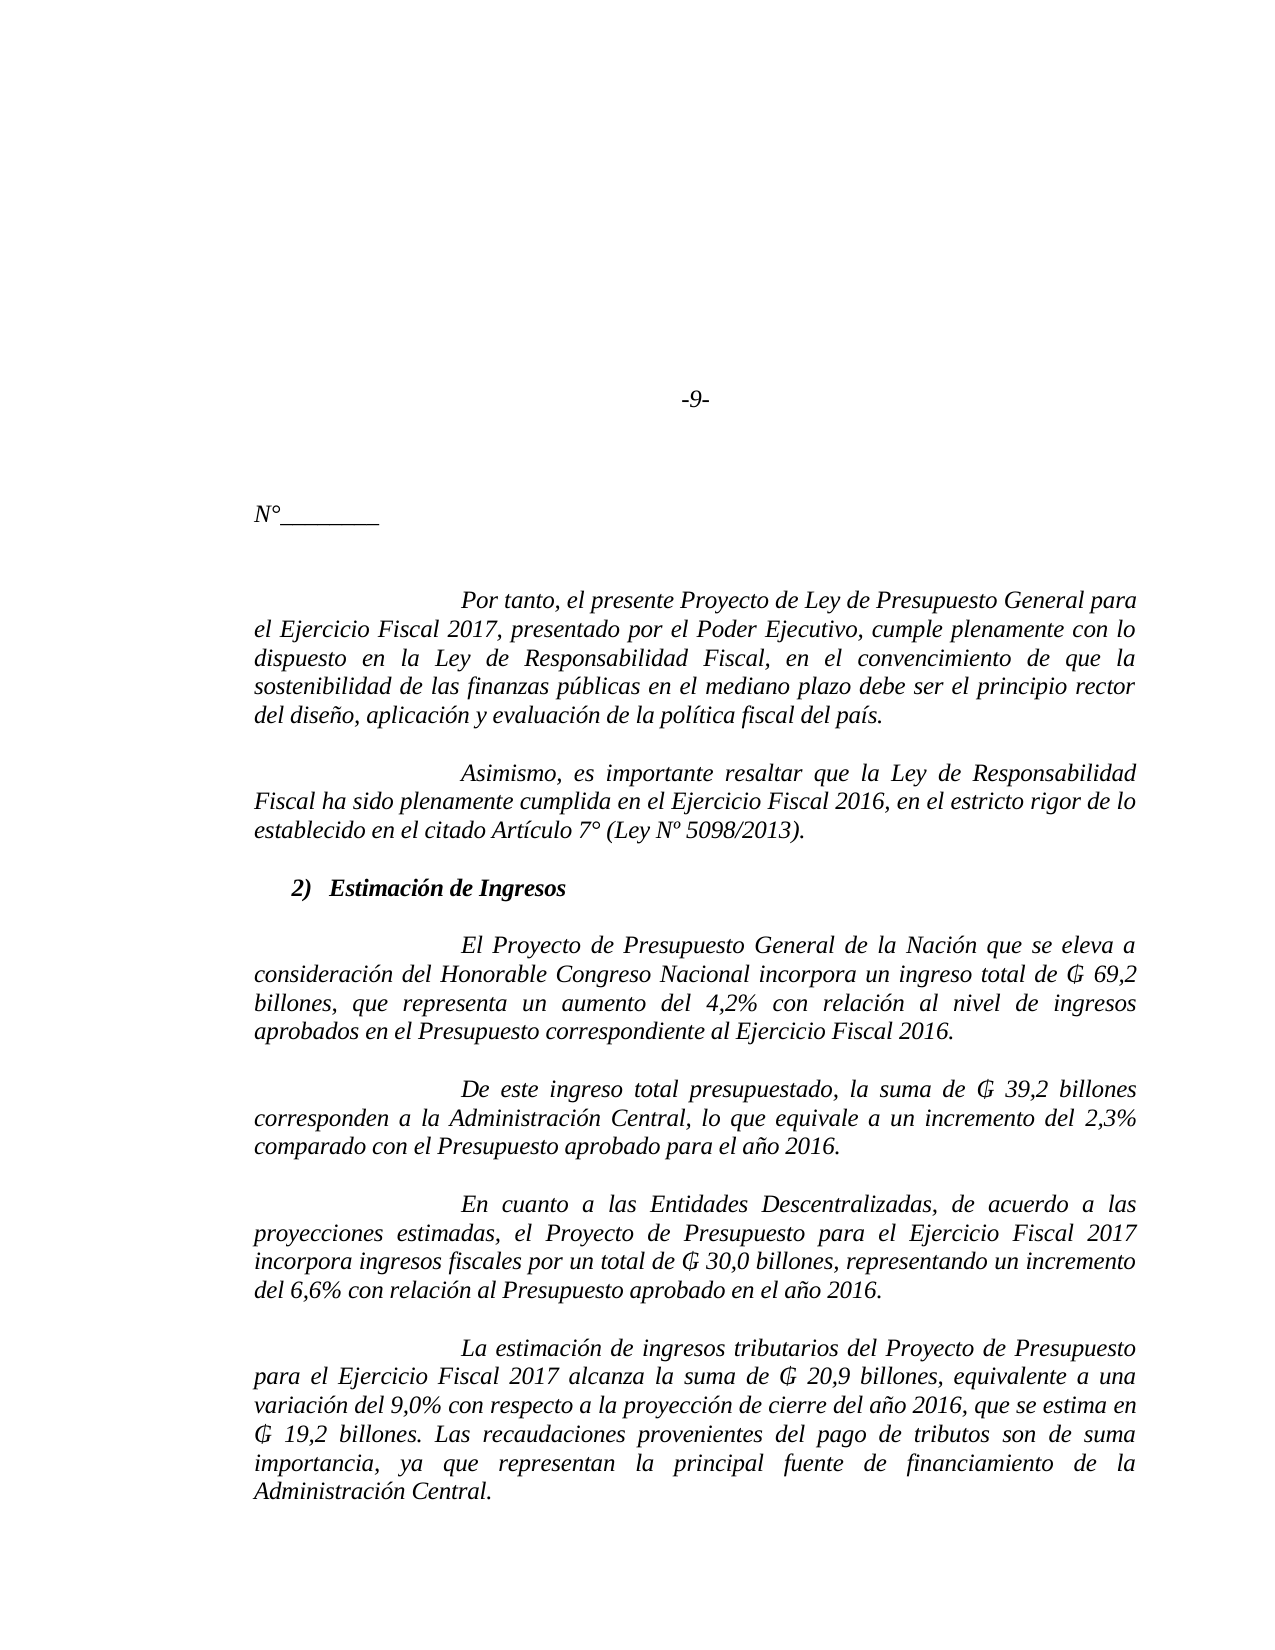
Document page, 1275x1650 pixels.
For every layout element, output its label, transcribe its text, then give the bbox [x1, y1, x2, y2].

text -9- [254, 384, 1139, 413]
text El Proyecto de Presupuesto General de la Nación que se eleva a consideración del Honorable Congreso Nacional incorpora un ingreso total de ₲ 69,2 billones, que representa un aumento del 4,2% con relación al nivel de ingresos aprobados en el Presupuesto correspondiente al Ejercicio Fiscal 2016. [254, 930, 1139, 1045]
text De este ingreso total presupuestado, la suma de ₲ 39,2 billones corresponden a la Administración Central, lo que equivale a un incremento del 2,3% comparado con el Presupuesto aprobado para el año 2016. [254, 1074, 1139, 1160]
text La estimación de ingresos tributarios del Proyecto de Presupuesto para el Ejercicio Fiscal 2017 alcanza la suma de ₲ 20,9 billones, equivalente a una variación del 9,0% con respecto a la proyección de cierre del año 2016, que se estima en ₲ 19,2 billones. Las recaudaciones provenientes del pago de tributos son de suma importancia, ya que representan la principal fuente de financiamiento de la Administración Central. [254, 1333, 1139, 1505]
text N°________ [254, 499, 1139, 528]
text En cuanto a las Entidades Descentralizadas, de acuerdo a las proyecciones estimadas, el Proyecto de Presupuesto para el Ejercicio Fiscal 2017 incorpora ingresos fiscales por un total de ₲ 30,0 billones, representando un incremento del 6,6% con relación al Presupuesto aprobado en el año 2016. [254, 1189, 1139, 1304]
text Por tanto, el presente Proyecto de Ley de Presupuesto General para el Ejercicio Fiscal 2017, presentado por el Poder Ejecutivo, cumple plenamente con lo dispuesto en la Ley de Responsabilidad Fiscal, en el convencimiento de que la sostenibilidad de las finanzas públicas en el mediano plazo debe ser el principio rector del diseño, aplicación y evaluación de la política fiscal del país. [254, 585, 1139, 729]
text Asimismo, es importante resaltar que la Ley de Responsabilidad Fiscal ha sido plenamente cumplida en el Ejercicio Fiscal 2016, en el estricto rigor de lo establecido en el citado Artículo 7° (Ley Nº 5098/2013). [254, 758, 1139, 844]
list Estimación de Ingresos [291, 873, 1139, 901]
